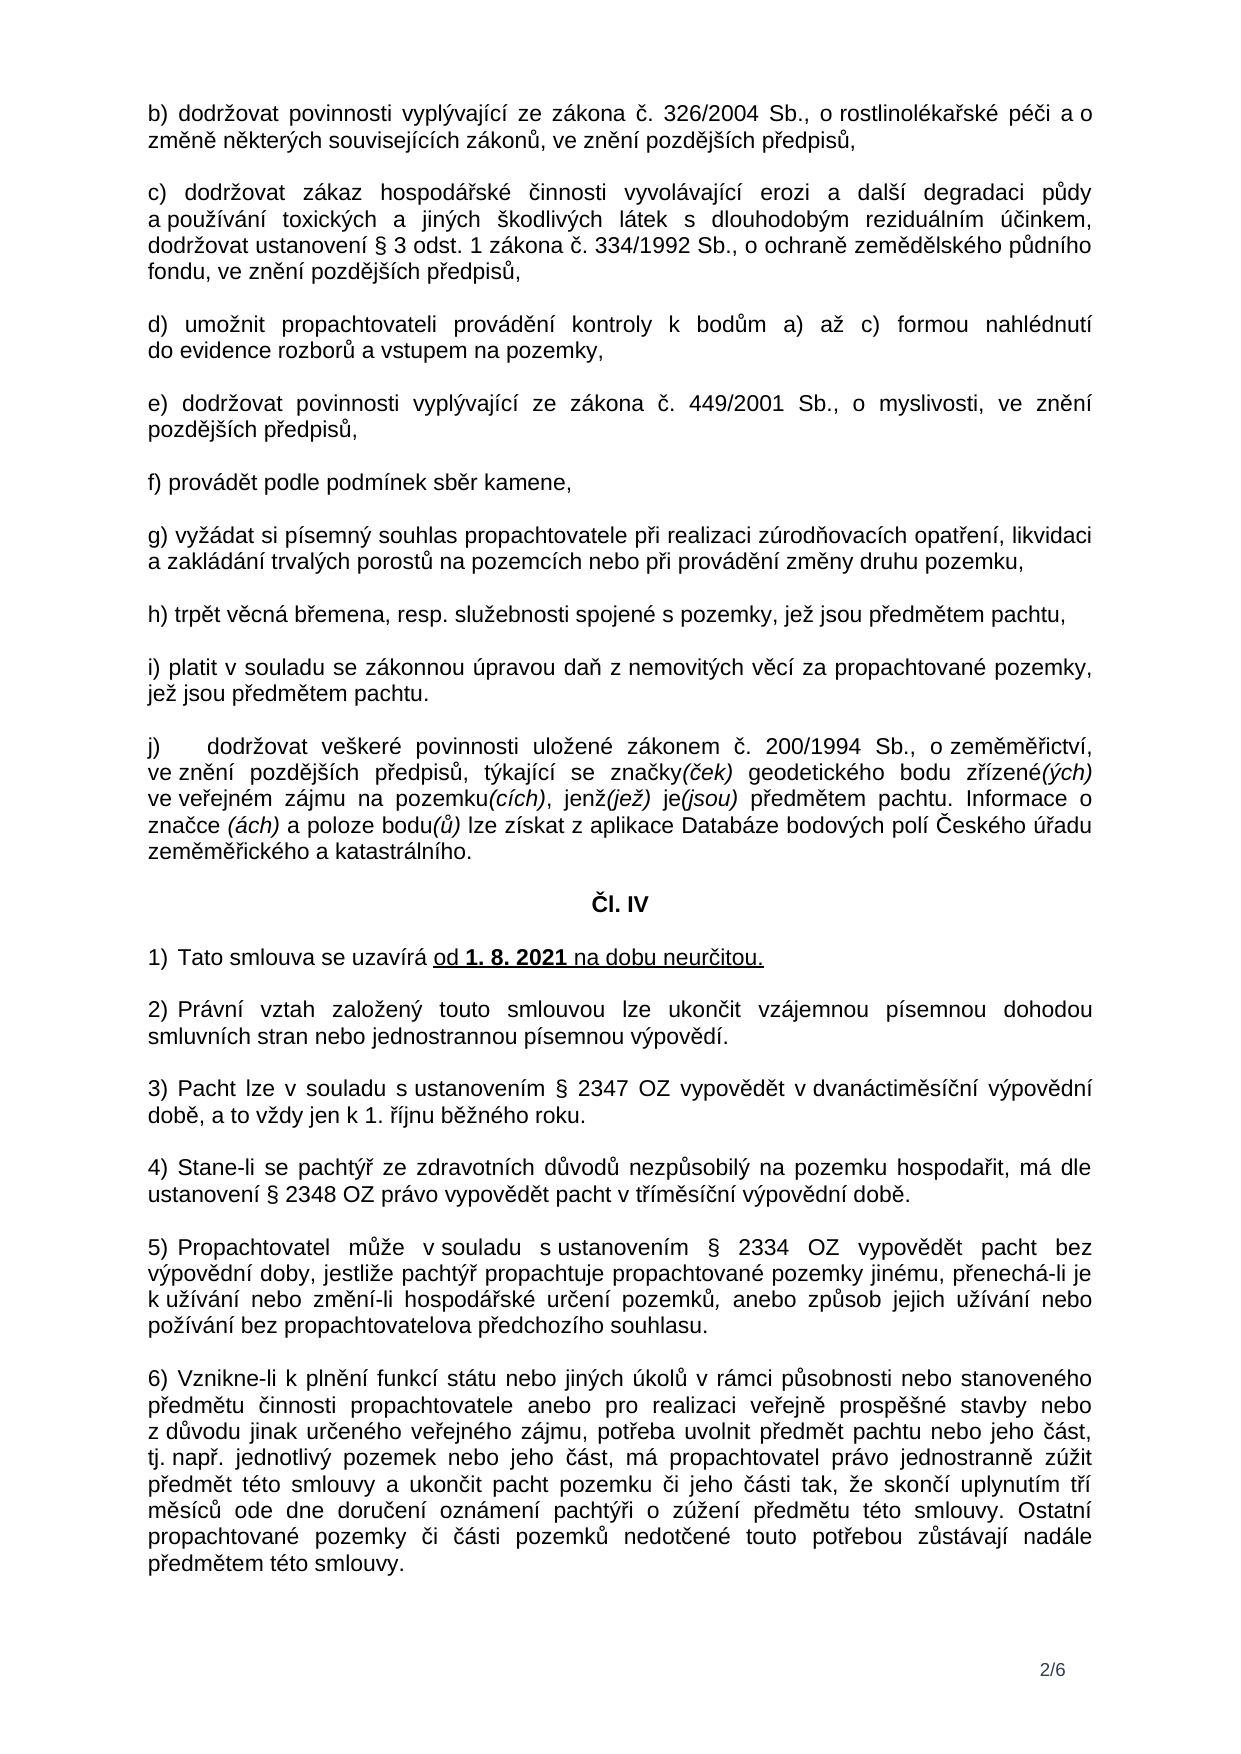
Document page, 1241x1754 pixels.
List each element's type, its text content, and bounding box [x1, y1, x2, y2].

text e) dodržovat povinnosti vyplývající ze zákona č. 449/2001 Sb., o myslivosti, ve znění pozdějších předpisů, [148, 390, 1092, 443]
text i) platit v souladu se zákonnou úpravou daň z nemovitých věcí za propachtované pozemky, jež jsou předmětem pachtu. [148, 654, 1092, 706]
text b) dodržovat povinnosti vyplývající ze zákona č. 326/2004 Sb., o rostlinolékařské péči a o změně některých souvisejících zákonů, ve znění pozdějších předpisů, [148, 100, 1092, 153]
text c) dodržovat zákaz hospodářské činnosti vyvolávající erozi a další degradaci půdy a používání toxických a jiných škodlivých látek s dlouhodobým reziduálním účinkem, dodržovat ustanovení § 3 odst. 1 zákona č. 334/1992 Sb., o ochraně zemědělského půdního fondu, ve znění pozdějších předpisů, [148, 179, 1092, 285]
list Vznikne-li k plnění funkcí státu nebo jiných úkolů v rámci působnosti nebo stanoveného předmětu činnosti propachtovatele anebo pro realizaci veřejně prospěšné stavby nebo z důvodu jinak určeného veřejného zájmu, potřeba uvolnit předmět pachtu nebo jeho část, tj. např. jednotlivý pozemek nebo jeho část, má propachtovatel právo jednostranně zúžit předmět této smlouvy a ukončit pacht pozemku či jeho části tak, že skončí uplynutím tří měsíců ode dne doručení oznámení pachtýři o zúžení předmětu této smlouvy. Ostatní propachtované pozemky či části pozemků nedotčené touto potřebou zůstávají nadále předmětem této smlouvy. [148, 1365, 1092, 1576]
list Pacht lze v souladu s ustanovením § 2347 OZ vypovědět v dvanáctiměsíční výpovědní době, a to vždy jen k 1. říjnu běžného roku. [148, 1075, 1092, 1128]
text f) provádět podle podmínek sběr kamene, [148, 469, 1092, 496]
text Čl. IV [148, 891, 1092, 917]
list Stane-li se pachtýř ze zdravotních důvodů nezpůsobilý na pozemku hospodařit, má dle ustanovení § 2348 OZ právo vypovědět pacht v tříměsíční výpovědní době. [148, 1154, 1092, 1207]
text g) vyžádat si písemný souhlas propachtovatele při realizaci zúrodňovacích opatření, likvidaci a zakládání trvalých porostů na pozemcích nebo při provádění změny druhu pozemku, [148, 522, 1092, 574]
list Právní vztah založený touto smlouvou lze ukončit vzájemnou písemnou dohodou smluvních stran nebo jednostrannou písemnou výpovědí. [148, 996, 1092, 1049]
text j) dodržovat veškeré povinnosti uložené zákonem č. 200/1994 Sb., o zeměměřictví, ve znění pozdějších předpisů, týkající se značky(ček) geodetického bodu zřízené(ých) ve veřejném zájmu na pozemku(cích), jenž(jež) je(jsou) předmětem pachtu. Informace o značce (ách) a poloze bodu(ů) lze získat z aplikace Databáze bodových polí Českého úřadu zeměměřického a katastrálního. [148, 733, 1092, 864]
list Tato smlouva se uzavírá od 1. 8. 2021 na dobu neurčitou. [148, 943, 1092, 970]
list Propachtovatel může v souladu s ustanovením § 2334 OZ vypovědět pacht bez výpovědní doby, jestliže pachtýř propachtuje propachtované pozemky jinému, přenechá-li je k užívání nebo změní-li hospodářské určení pozemků, anebo způsob jejich užívání nebo požívání bez propachtovatelova předchozího souhlasu. [148, 1233, 1092, 1339]
text d) umožnit propachtovateli provádění kontroly k bodům a) až c) formou nahlédnutí do evidence rozborů a vstupem na pozemky, [148, 311, 1092, 364]
text h) trpět věcná břemena, resp. služebnosti spojené s pozemky, jež jsou předmětem pachtu, [148, 601, 1092, 627]
